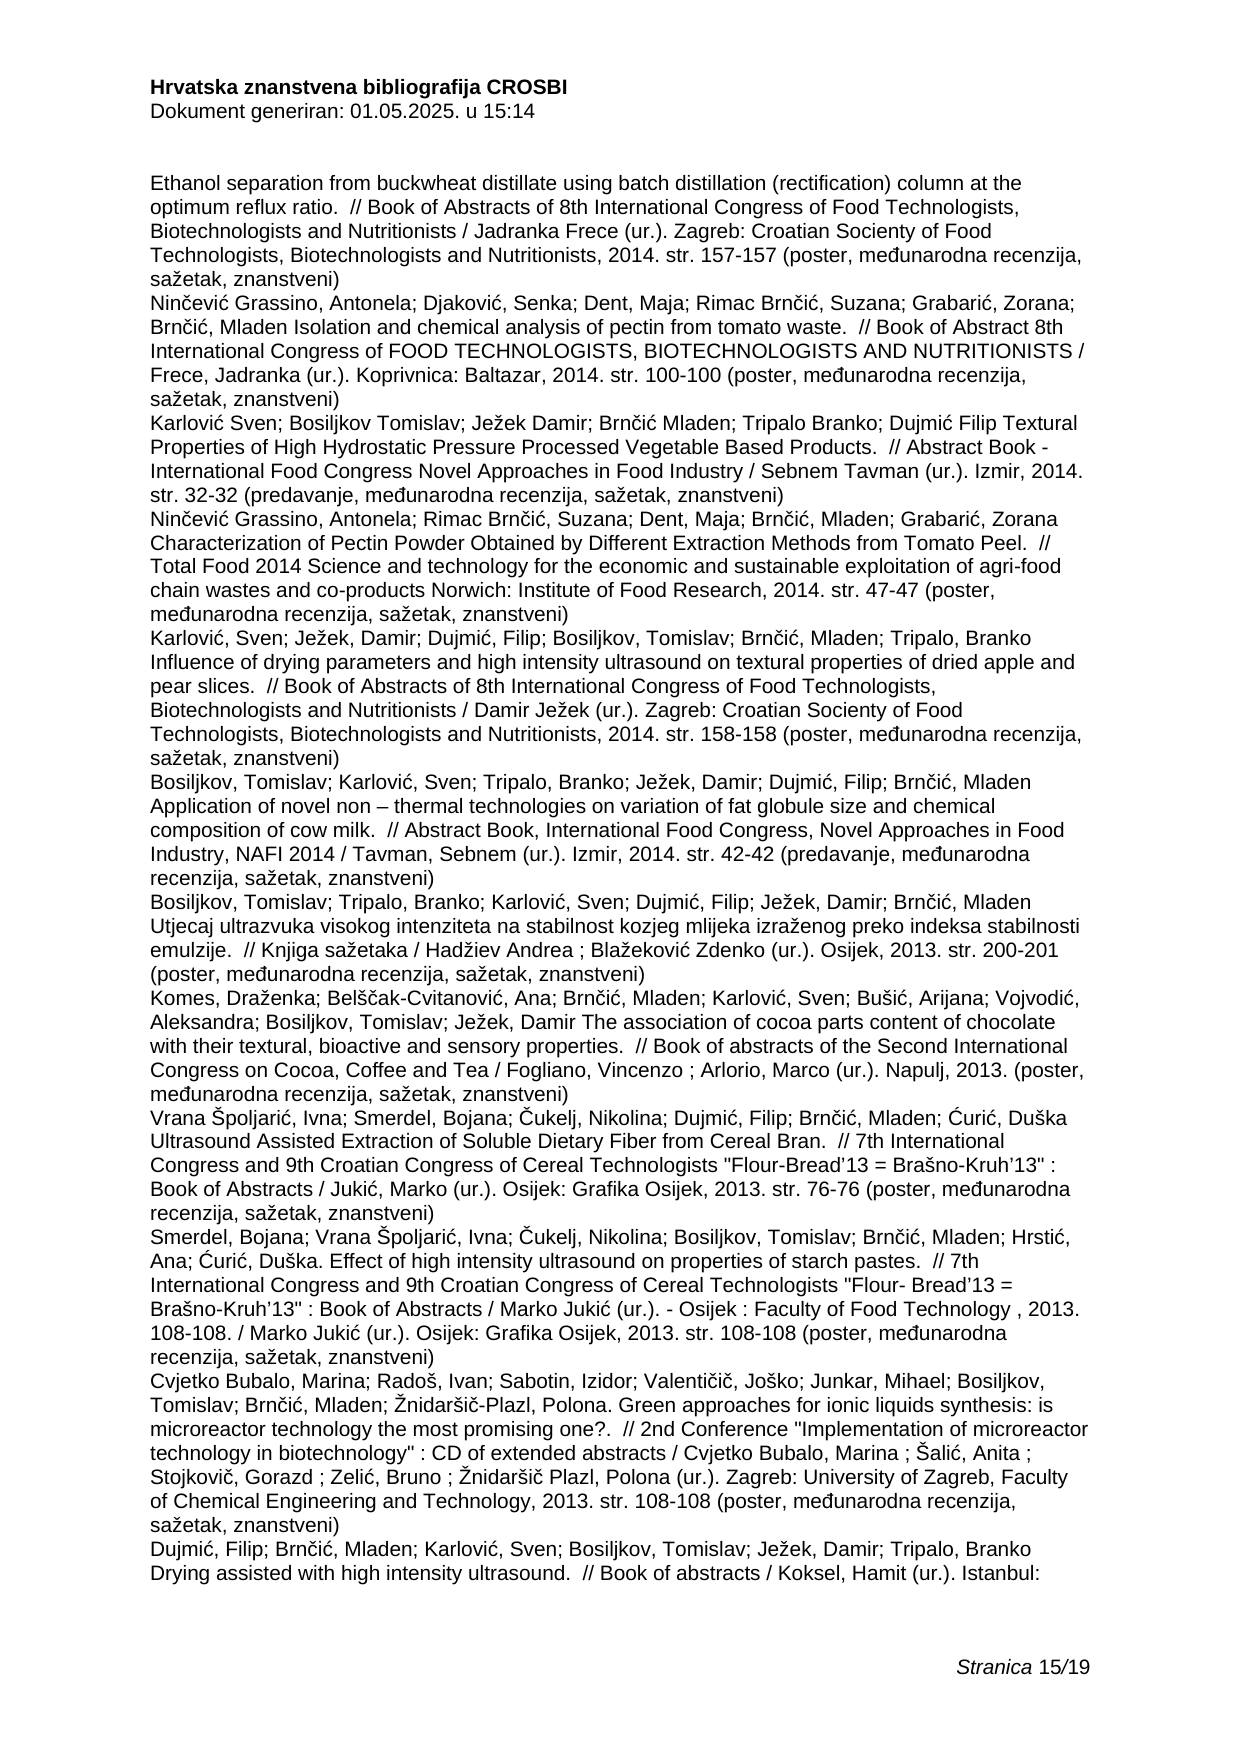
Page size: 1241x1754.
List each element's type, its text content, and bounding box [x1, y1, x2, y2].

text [150, 1537, 1090, 1584]
text Karlović, Sven; Ježek, Damir; Dujmić, Filip; Bosiljkov, Tomislav; Brnčić, Mladen; Tripalo, Branko [150, 626, 1090, 770]
text Karlović Sven; Bosiljkov Tomislav; Ježek Damir; Brnčić Mladen; Tripalo Branko; Dujmić Filip [150, 411, 1090, 506]
text Ninčević Grassino, Antonela; Djaković, Senka; Dent, Maja; Rimac Brnčić, Suzana; Grabarić, Zorana; Brnčić, Mladen [150, 291, 1090, 411]
text Cvjetko Bubalo, Marina; Radoš, Ivan; Sabotin, Izidor; Valentičič, Joško; Junkar, Mihael; Bosiljkov, Tomislav; Brnčić, Mladen; Žnidaršič-Plazl, Polona. [150, 1369, 1090, 1537]
text Bosiljkov, Tomislav; Karlović, Sven; Tripalo, Branko; Ježek, Damir; Dujmić, Filip; Brnčić, Mladen [150, 770, 1090, 890]
text Komes, Draženka; Belščak-Cvitanović, Ana; Brnčić, Mladen; Karlović, Sven; Bušić, Arijana; Vojvodić, Aleksandra; Bosiljkov, Tomislav; Ježek, Damir [150, 986, 1090, 1105]
text Ninčević Grassino, Antonela; Rimac Brnčić, Suzana; Dent, Maja; Brnčić, Mladen; Grabarić, Zorana [150, 506, 1090, 626]
text Smerdel, Bojana; Vrana Špoljarić, Ivna; Čukelj, Nikolina; Bosiljkov, Tomislav; Brnčić, Mladen; Hrstić, Ana; Ćurić, Duška. [150, 1225, 1090, 1369]
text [150, 171, 1090, 291]
text Bosiljkov, Tomislav; Tripalo, Branko; Karlović, Sven; Dujmić, Filip; Ježek, Damir; Brnčić, Mladen [150, 890, 1090, 986]
text Vrana Špoljarić, Ivna; Smerdel, Bojana; Čukelj, Nikolina; Dujmić, Filip; Brnčić, Mladen; Ćurić, Duška [150, 1105, 1090, 1225]
